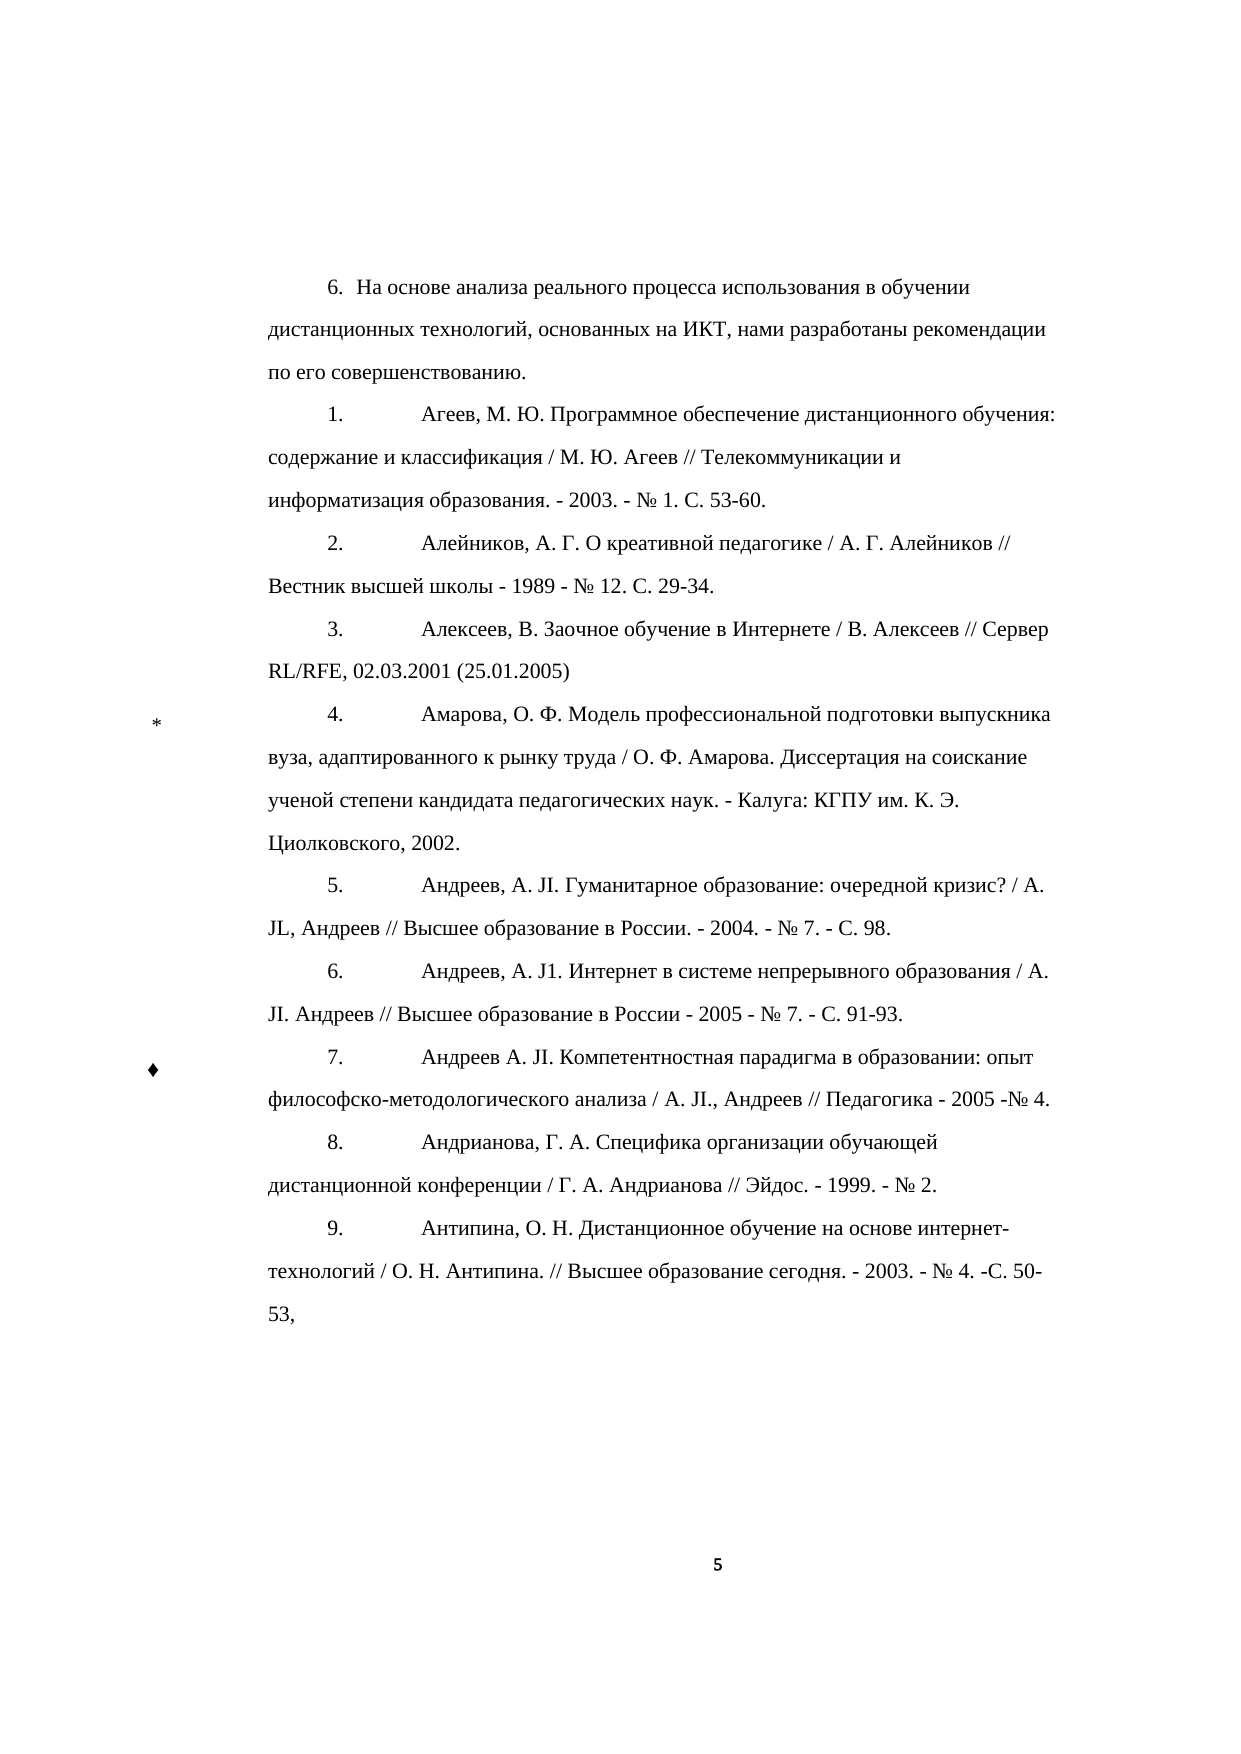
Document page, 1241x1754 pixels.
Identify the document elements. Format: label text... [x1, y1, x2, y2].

list Андреев, A. J1. Интернет в системе непрерывного образования / А. JI. Андреев // Высшее образование в России - 2005 - № 7. - С. 91-93. [268, 944, 1061, 1030]
list Андреев A. JI. Компетентностная парадигма в образовании: опыт философско-методологического анализа / A. JI., Андреев // Педагогика - 2005 -№ 4. [268, 1030, 1061, 1116]
list Алейников, А. Г. О креативной педагогике / А. Г. Алейников // Вестник высшей школы - 1989 - № 12. С. 29-34. [268, 516, 1061, 602]
list Андрианова, Г. А. Специфика организации обучающей дистанционной конференции / Г. А. Андрианова // Эйдос. - 1999. - № 2. [268, 1116, 1061, 1201]
list На основе анализа реального процесса использования в обучении дистанционных технологий, основанных на ИКТ, нами разработаны рекомендации по его совершенствованию. [268, 261, 1053, 388]
list Алексеев, В. Заочное обучение в Интернете / В. Алексеев // Сервер RL/RFE, 02.03.2001 (25.01.2005) [268, 602, 1061, 687]
list Антипина, О. Н. Дистанционное обучение на основе интернет- технологий / О. Н. Антипина. // Высшее образование сегодня. - 2003. - № 4. -С. 50-53, [268, 1201, 1061, 1329]
list Амарова, О. Ф. Модель профессиональной подготовки выпускника вуза, адаптированного к рынку труда / О. Ф. Амарова. Диссертация на соискание ученой степени кандидата педагогических наук. - Калуга: КГПУ им. К. Э. Циолковского, 2002. [268, 687, 1061, 859]
list Агеев, М. Ю. Программное обеспечение дистанционного обучения: содержание и классификация / М. Ю. Агеев // Телекоммуникации и информатизация образования. - 2003. - № 1. С. 53-60. [268, 388, 1061, 516]
list Андреев, A. JI. Гуманитарное образование: очередной кризис? / А. JL, Андреев // Высшее образование в России. - 2004. - № 7. - С. 98. [268, 859, 1061, 944]
